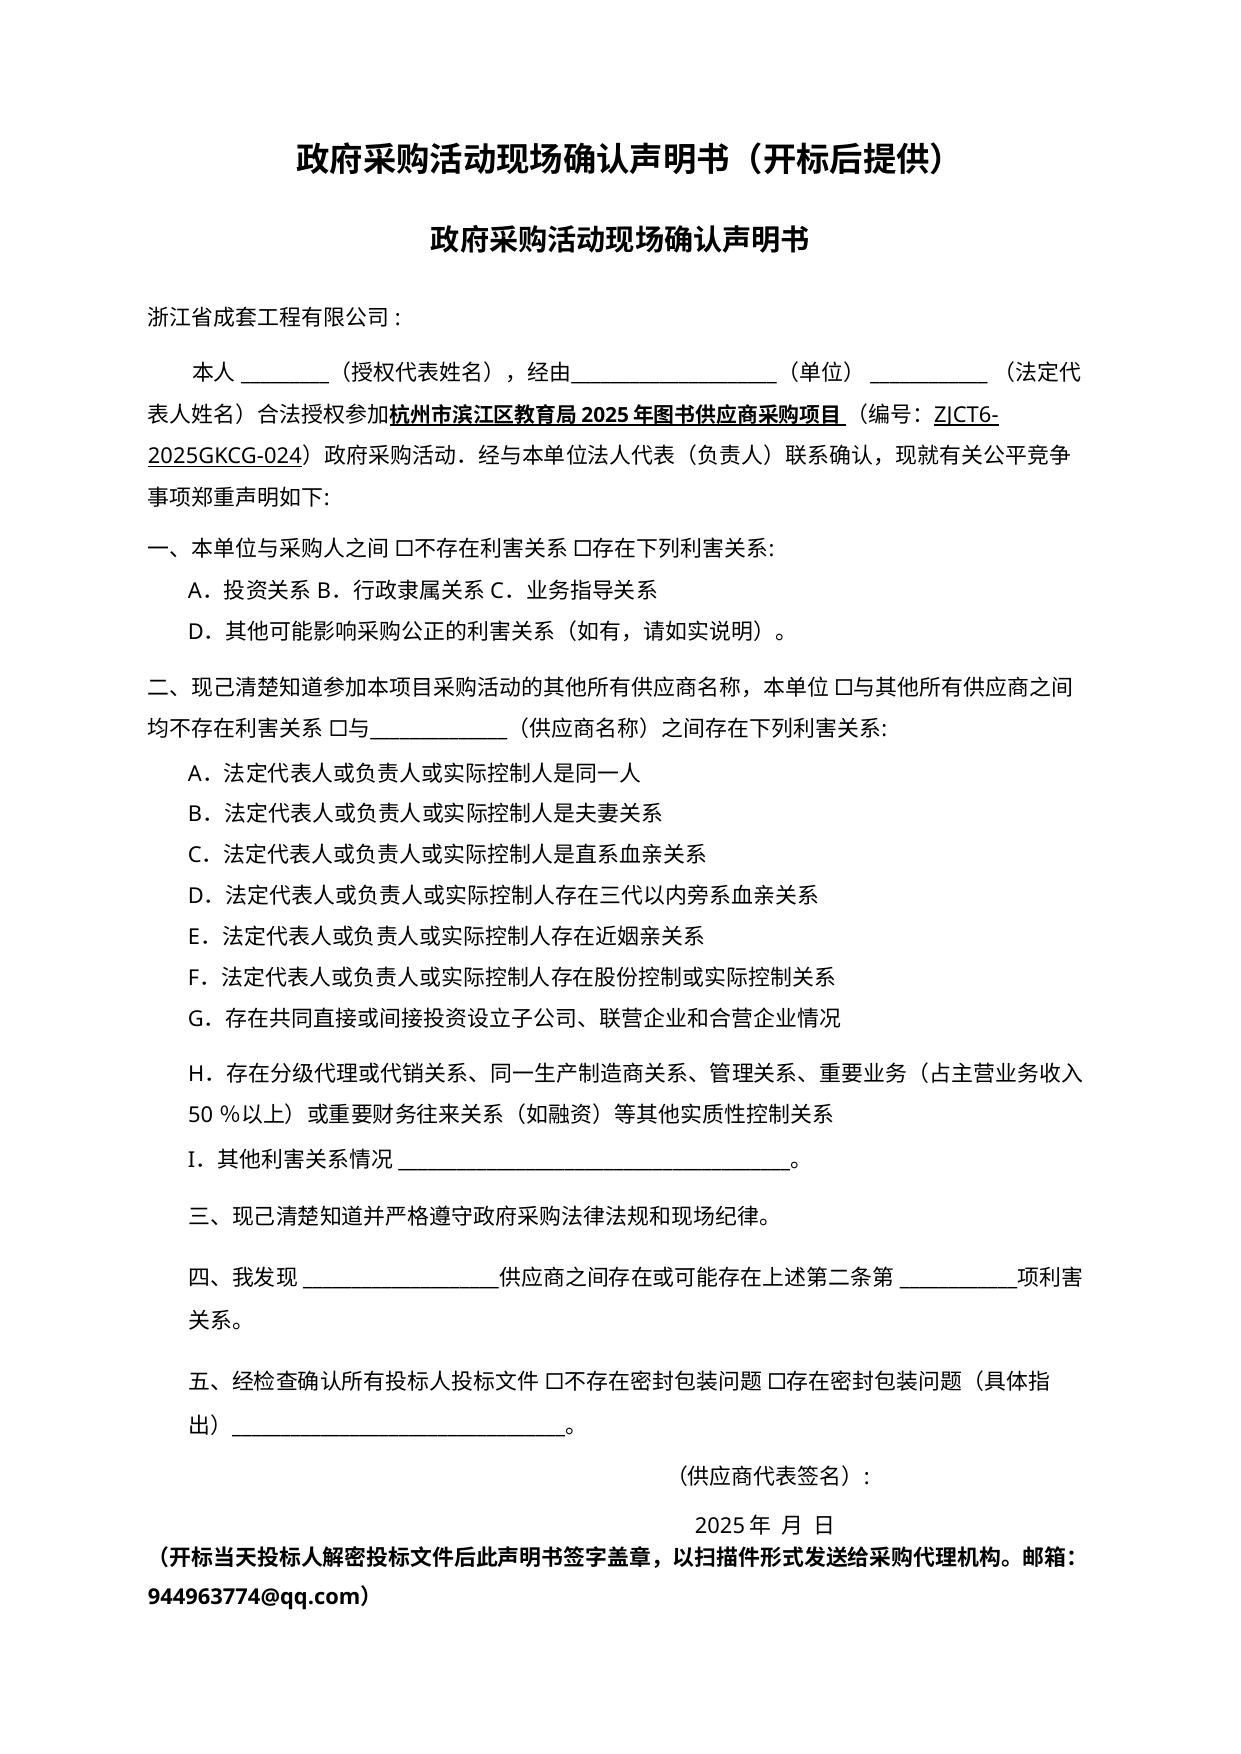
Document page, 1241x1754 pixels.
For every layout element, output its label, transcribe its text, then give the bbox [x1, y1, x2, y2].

text C．法定代表人或负责人或实际控制人是直系血亲关系 [188, 844, 1092, 867]
text B．法定代表人或负责人或实际控制人是夫妻关系 [188, 803, 1092, 827]
text 五、经检查确认所有投标人投标文件 不存在密封包装问题 存在密封包装问题（具体指出）__________________________________。 [188, 1354, 1092, 1442]
text E．法定代表人或负责人或实际控制人存在近姻亲关系 [188, 925, 1092, 949]
text 一、本单位与采购人之间 不存在利害关系 存在下列利害关系: [148, 531, 1092, 563]
text A．法定代表人或负责人或实际控制人是同一人 [188, 762, 1092, 786]
subtitle 政府采购活动现场确认声明书（开标后提供） [166, 133, 1092, 181]
text D．其他可能影响采购公正的利害关系（如有，请如实说明）。 [188, 621, 1092, 644]
text 本人 _________（授权代表姓名），经由_____________________（单位） ____________ （法定代表人姓名）合法授权参加杭州市滨江区教育局2025年图书供应商采购项目 （编号：ZJCT6-2025GKCG-024）政府采购活动．经与本单位法人代表（负责人）联系确认，现就有关公平竞争事项郑重声明如下: [148, 347, 1092, 514]
text 2025年 月 日 [188, 1508, 1092, 1540]
text 浙江省成套工程有限公司 : [148, 306, 1092, 330]
text G．存在共同直接或间接投资设立子公司、联营企业和合营企业情况 [188, 1007, 1092, 1031]
text D．法定代表人或负责人或实际控制人存在三代以内旁系血亲关系 [188, 884, 1092, 908]
text H．存在分级代理或代销关系、同一生产制造商关系、管理关系、重要业务（占主营业务收入 50 ％以上）或重要财务往来关系（如融资）等其他实质性控制关系 [188, 1048, 1092, 1131]
text 三、现己清楚知道并严格遵守政府采购法律法规和现场纪律。 [188, 1189, 1092, 1233]
text 四、我发现 ____________________供应商之间存在或可能存在上述第二条第 ____________项利害关系。 [188, 1250, 1092, 1337]
text F．法定代表人或负责人或实际控制人存在股份控制或实际控制关系 [188, 966, 1092, 990]
subtitle 政府采购活动现场确认声明书 [148, 216, 1092, 258]
text 二、现己清楚知道参加本项目采购活动的其他所有供应商名称，本单位 与其他所有供应商之间均不存在利害关系 与______________（供应商名称）之间存在下列利害关系: [148, 662, 1092, 745]
text A．投资关系 B．行政隶属关系 C．业务指导关系 [188, 580, 1092, 604]
text （供应商代表签名）: [188, 1459, 1092, 1491]
text （开标当天投标人解密投标文件后此声明书签字盖章，以扫描件形式发送给采购代理机构。邮箱： 944963774@qq.com） [148, 1540, 1092, 1611]
text I．其他利害关系情况 ________________________________________。 [188, 1148, 1092, 1172]
